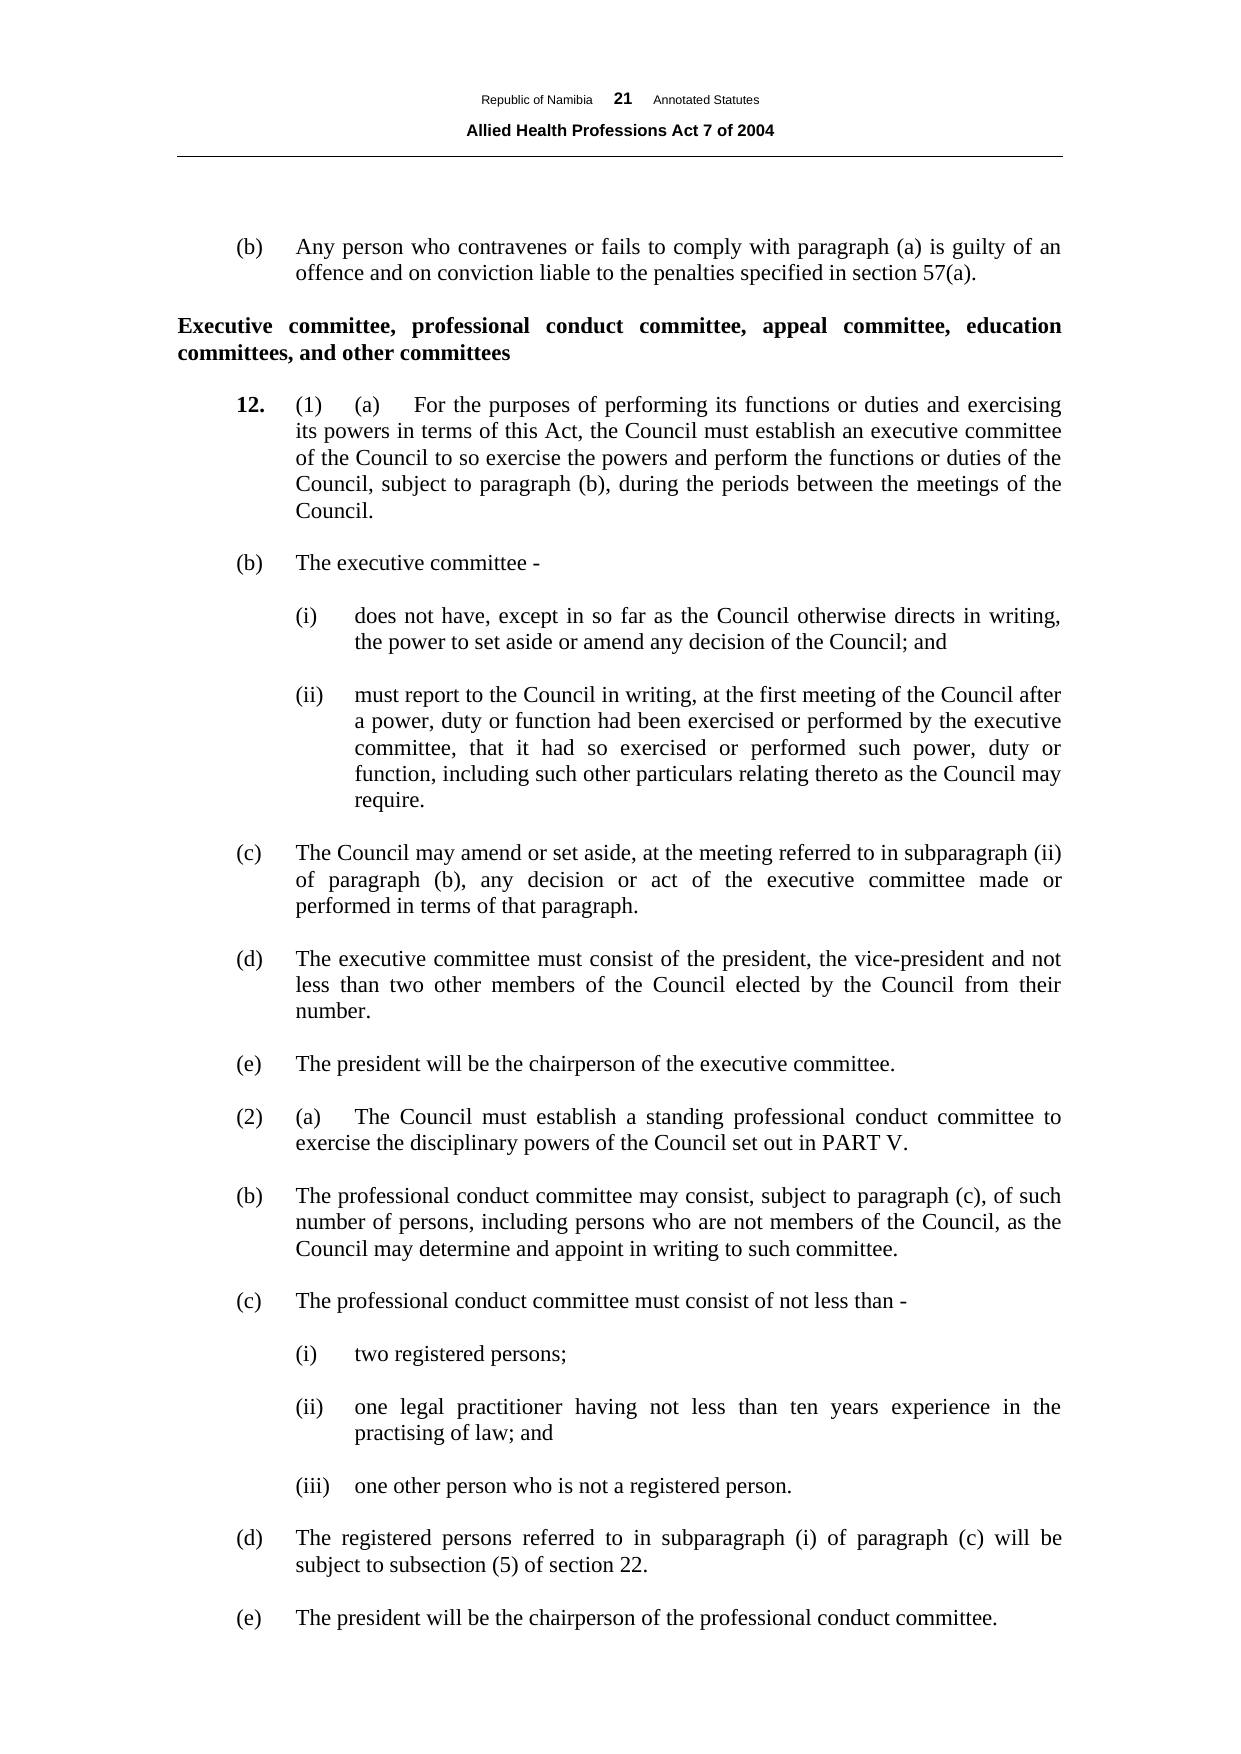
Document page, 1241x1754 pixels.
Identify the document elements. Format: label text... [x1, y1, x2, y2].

text (c) The Council may amend or set aside, at the meeting referred to in subparagraph (ii) of paragraph (b), any decision or act of the executive committee made or performed in terms of that paragraph. [236, 839, 1063, 918]
text 12. (1) (a) For the purposes of performing its functions or duties and exercising its powers in terms of this Act, the Council must establish an executive committee of the Council to so exercise the powers and perform the functions or duties of the Council, subject to paragraph (b), during the periods between the meetings of the Council. [236, 391, 1063, 523]
text (iii) one other person who is not a registered person. [295, 1472, 1063, 1498]
text (ii) one legal practitioner having not less than ten years experience in the practising of law; and [295, 1393, 1063, 1445]
text (e) The president will be the chairperson of the executive committee. [236, 1050, 1063, 1076]
text (d) The registered persons referred to in subparagraph (i) of paragraph (c) will be subject to subsection (5) of section 22. [236, 1524, 1063, 1577]
text Executive committee, professional conduct committee, appeal committee, education committees, and other committees [177, 312, 1063, 365]
text (c) The professional conduct committee must consist of not less than - [236, 1287, 1063, 1314]
text (2) (a) The Council must establish a standing professional conduct committee to exercise the disciplinary powers of the Council set out in PART V. [236, 1103, 1063, 1156]
text (e) The president will be the chairperson of the professional conduct committee. [236, 1603, 1063, 1630]
text (i) does not have, except in so far as the Council otherwise directs in writing, the power to set aside or amend any decision of the Council; and [295, 602, 1063, 655]
text (ii) must report to the Council in writing, at the first meeting of the Council after a power, duty or function had been exercised or performed by the executive committee, that it had so exercised or performed such power, duty or function, including such other particulars relating thereto as the Council may require. [295, 681, 1063, 813]
text (d) The executive committee must consist of the president, the vice-president and not less than two other members of the Council elected by the Council from their number. [236, 945, 1063, 1024]
text (i) two registered persons; [295, 1340, 1063, 1366]
text (b) The professional conduct committee may consist, subject to paragraph (c), of such number of persons, including persons who are not members of the Council, as the Council may determine and appoint in writing to such committee. [236, 1182, 1063, 1261]
text (b) The executive committee - [236, 549, 1063, 576]
text (b) Any person who contravenes or fails to comply with paragraph (a) is guilty of an offence and on conviction liable to the penalties specified in section 57(a). [236, 233, 1063, 286]
